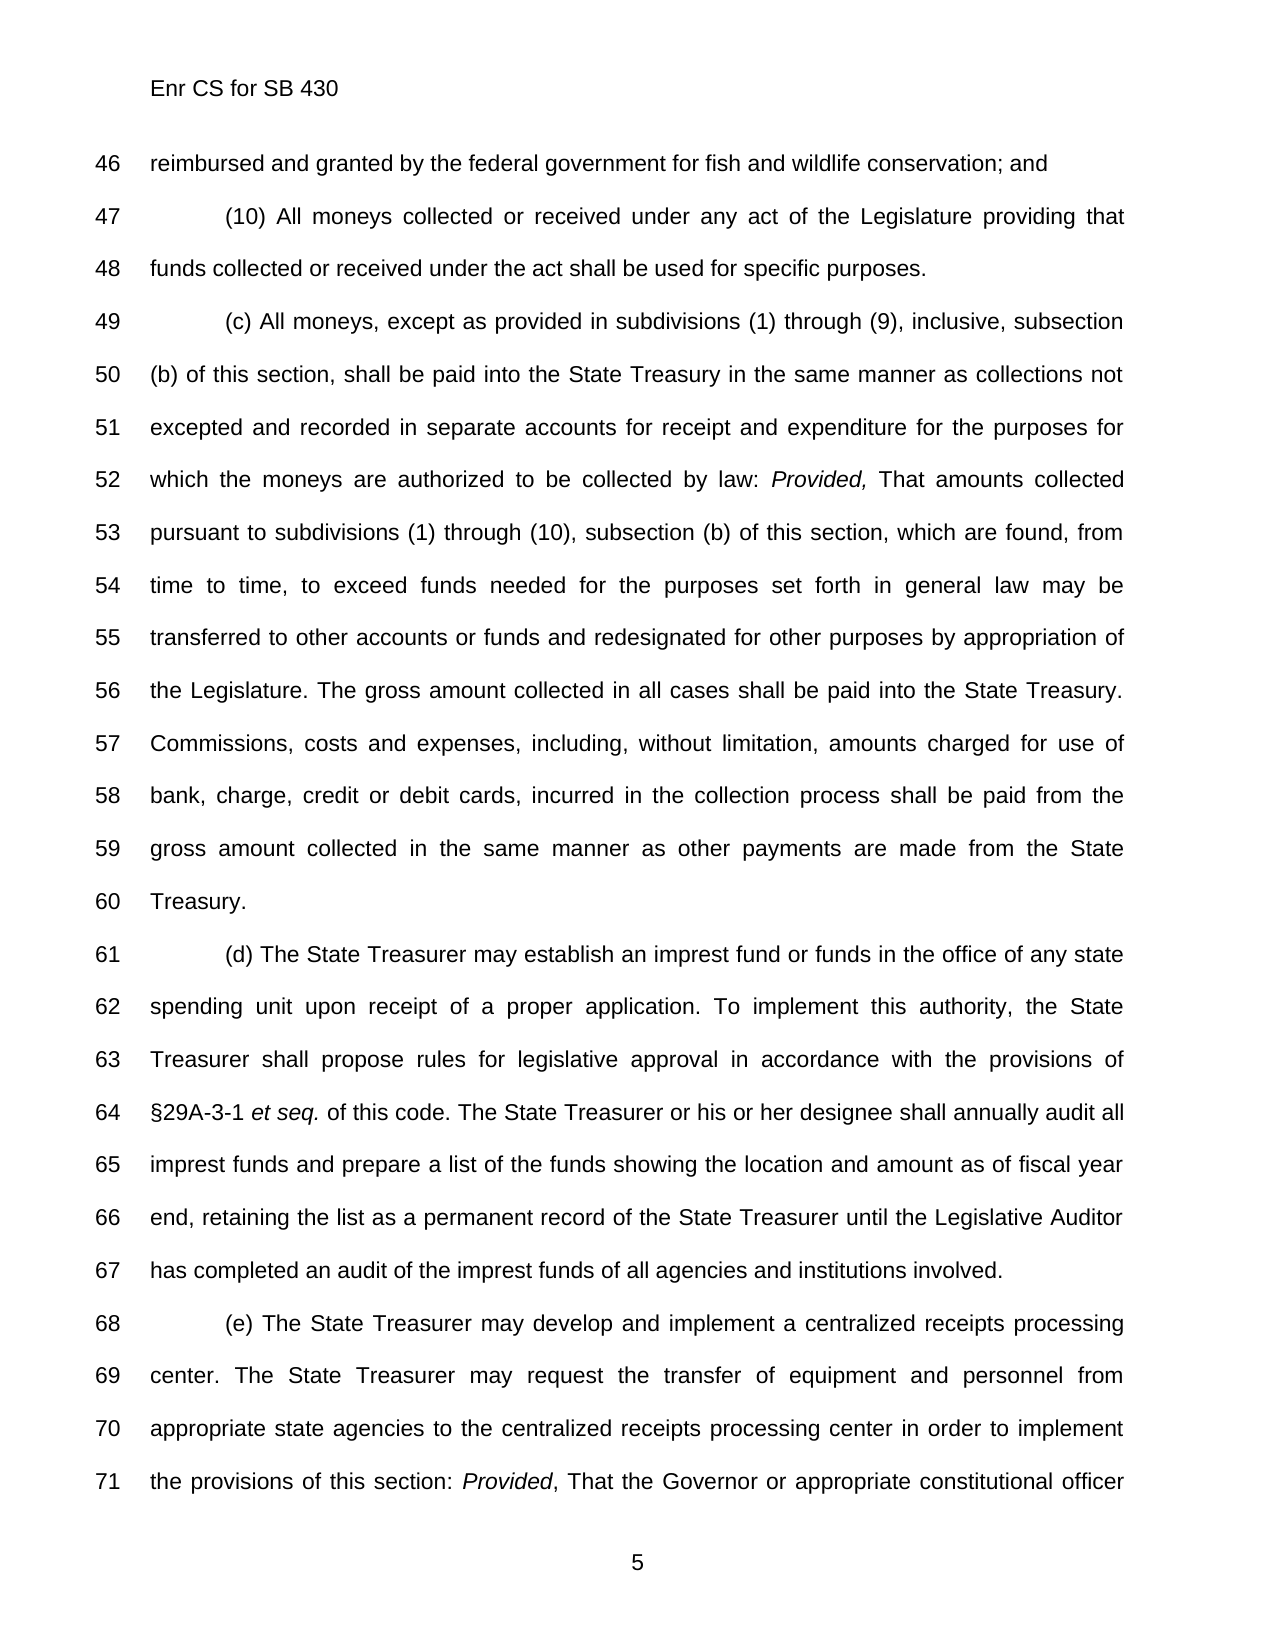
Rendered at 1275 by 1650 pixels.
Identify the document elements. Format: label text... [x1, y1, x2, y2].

text (10) All moneys collected or received under any act of the Legislature providing that funds collected or received under the act shall be used for specific purposes. [150, 203, 1125, 282]
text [150, 150, 1125, 176]
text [150, 1309, 1125, 1494]
text (c) All moneys, except as provided in subdivisions (1) through (9), inclusive, subsection (b) of this section, shall be paid into the State Treasury in the same manner as collections not excepted and recorded in separate accounts for receipt and expenditure for the purposes for which the moneys are authorized to be collected by law: Provided, That amounts collected pursuant to subdivisions (1) through (10), subsection (b) of this section, which are found, from time to time, to exceed funds needed for the purposes set forth in general law may be transferred to other accounts or funds and redesignated for other purposes by appropriation of the Legislature. The gross amount collected in all cases shall be paid into the State Treasury. Commissions, costs and expenses, including, without limitation, amounts charged for use of bank, charge, credit or debit cards, incurred in the collection process shall be paid from the gross amount collected in the same manner as other payments are made from the State Treasury. [150, 308, 1125, 914]
text (d) The State Treasurer may establish an imprest fund or funds in the office of any state spending unit upon receipt of a proper application. To implement this authority, the State Treasurer shall propose rules for legislative approval in accordance with the provisions of §29A-3-1 et seq. of this code. The State Treasurer or his or her designee shall annually audit all imprest funds and prepare a list of the funds showing the location and amount as of fiscal year end, retaining the list as a permanent record of the State Treasurer until the Legislative Auditor has completed an audit of the imprest funds of all agencies and institutions involved. [150, 941, 1125, 1283]
